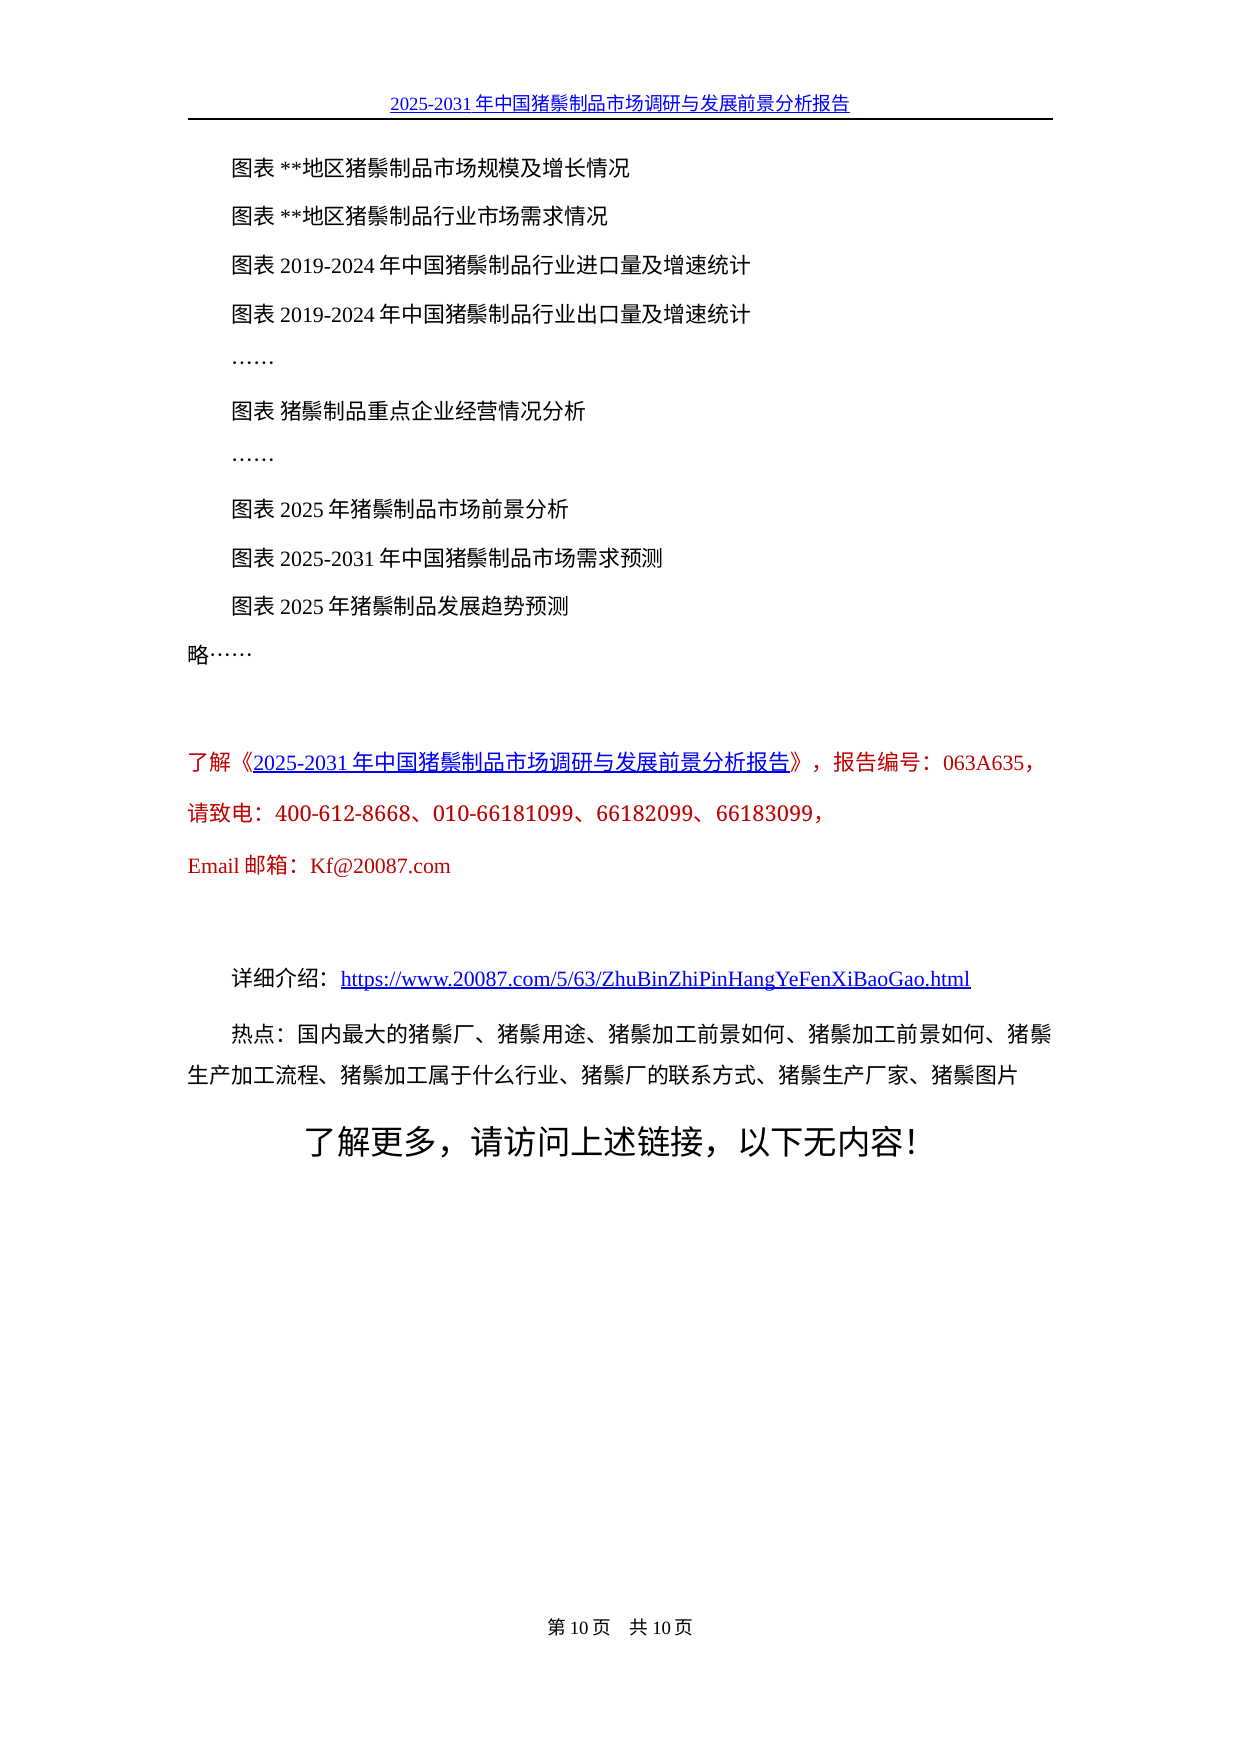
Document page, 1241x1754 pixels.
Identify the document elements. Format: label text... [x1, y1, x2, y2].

title 了解更多，请访问上述链接，以下无内容！ [187, 1107, 1053, 1172]
text 热点：国内最大的猪鬃厂、猪鬃用途、猪鬃加工前景如何、猪鬃加工前景如何、猪鬃生产加工流程、猪鬃加工属于什么行业、猪鬃厂的联系方式、猪鬃生产厂家、猪鬃图片 [187, 1017, 1053, 1090]
text 了解《2025-2031年中国猪鬃制品市场调研与发展前景分析报告》，报告编号：063A635， [187, 744, 1053, 777]
text Email邮箱：Kf@20087.com [187, 847, 1053, 880]
text 请致电：400-612-8668、010-66181099、66182099、66183099， [187, 796, 1053, 828]
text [187, 150, 1053, 670]
text 详细介绍：https://www.20087.com/5/63/ZhuBinZhiPinHangYeFenXiBaoGao.html [187, 960, 1053, 993]
